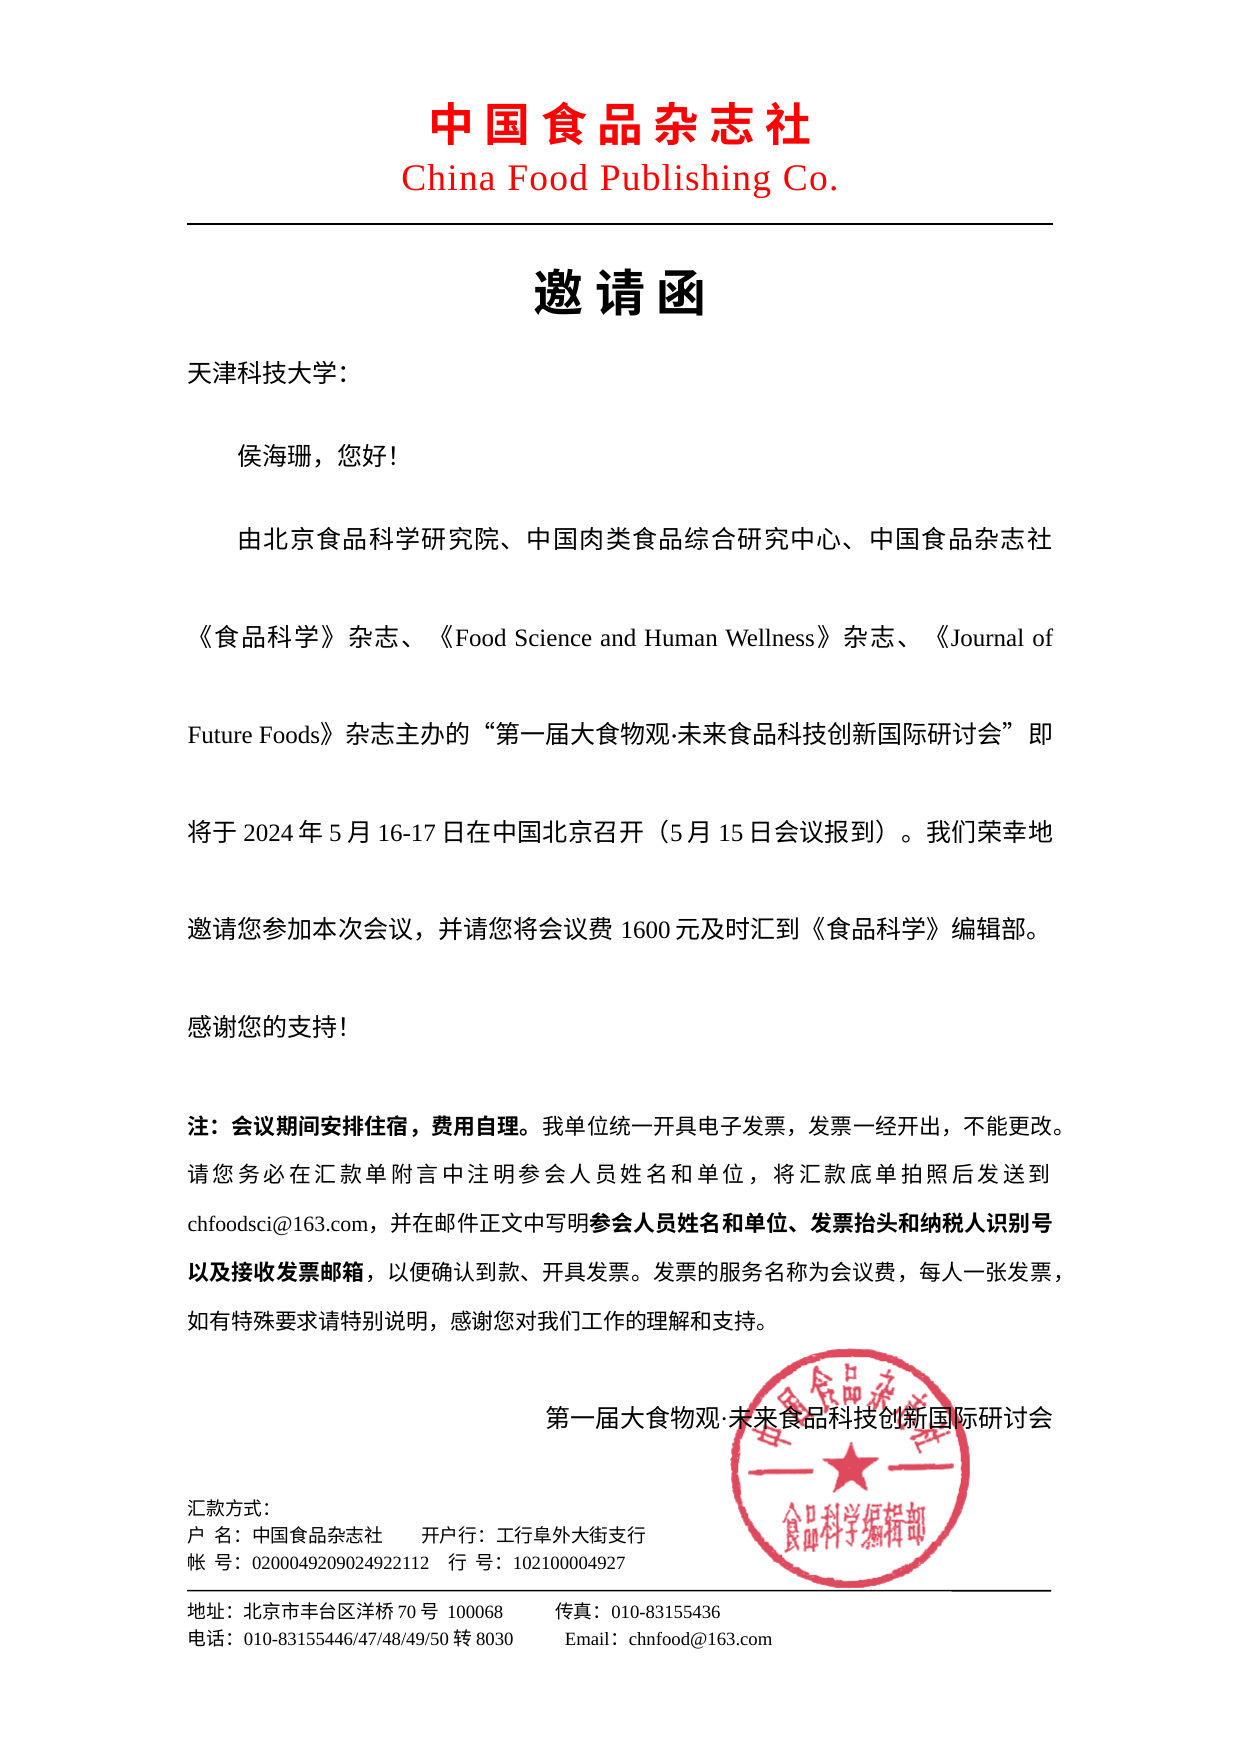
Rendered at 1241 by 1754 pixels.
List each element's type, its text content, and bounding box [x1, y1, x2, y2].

text 注：会议期间安排住宿，费用自理。我单位统一开具电子发票，发票一经开出，不能更改。请您务必在汇款单附言中注明参会人员姓名和单位，将汇款底单拍照后发送到chfoodsci@163.com，并在邮件正文中写明参会人员姓名和单位、发票抬头和纳税人识别号以及接收发票邮箱，以便确认到款、开具发票。发票的服务名称为会议费，每人一张发票，如有特殊要求请特别说明，感谢您对我们工作的理解和支持。 [187, 1108, 1053, 1336]
text 邀 请 函 [187, 241, 1053, 339]
picture [644, 1336, 1053, 1384]
picture [644, 1449, 1053, 1644]
text 由北京食品科学研究院、中国肉类食品综合研究中心、中国食品杂志社《食品科学》杂志、《Food Science and Human Wellness》杂志、《Journal of Future Foods》杂志主办的“第一届大食物观·未来食品科技创新国际研讨会”即将于2024年5月16-17日在中国北京召开（5月15日会议报到）。我们荣幸地邀请您参加本次会议，并请您将会议费1600元及时汇到《食品科学》编辑部。感谢您的支持！ [187, 505, 1053, 1058]
text 侯海珊，您好！ [187, 422, 1053, 487]
text 第一届大食物观·未来食品科技创新国际研讨会 [187, 1384, 1053, 1449]
text 天津科技大学： [187, 339, 1053, 404]
